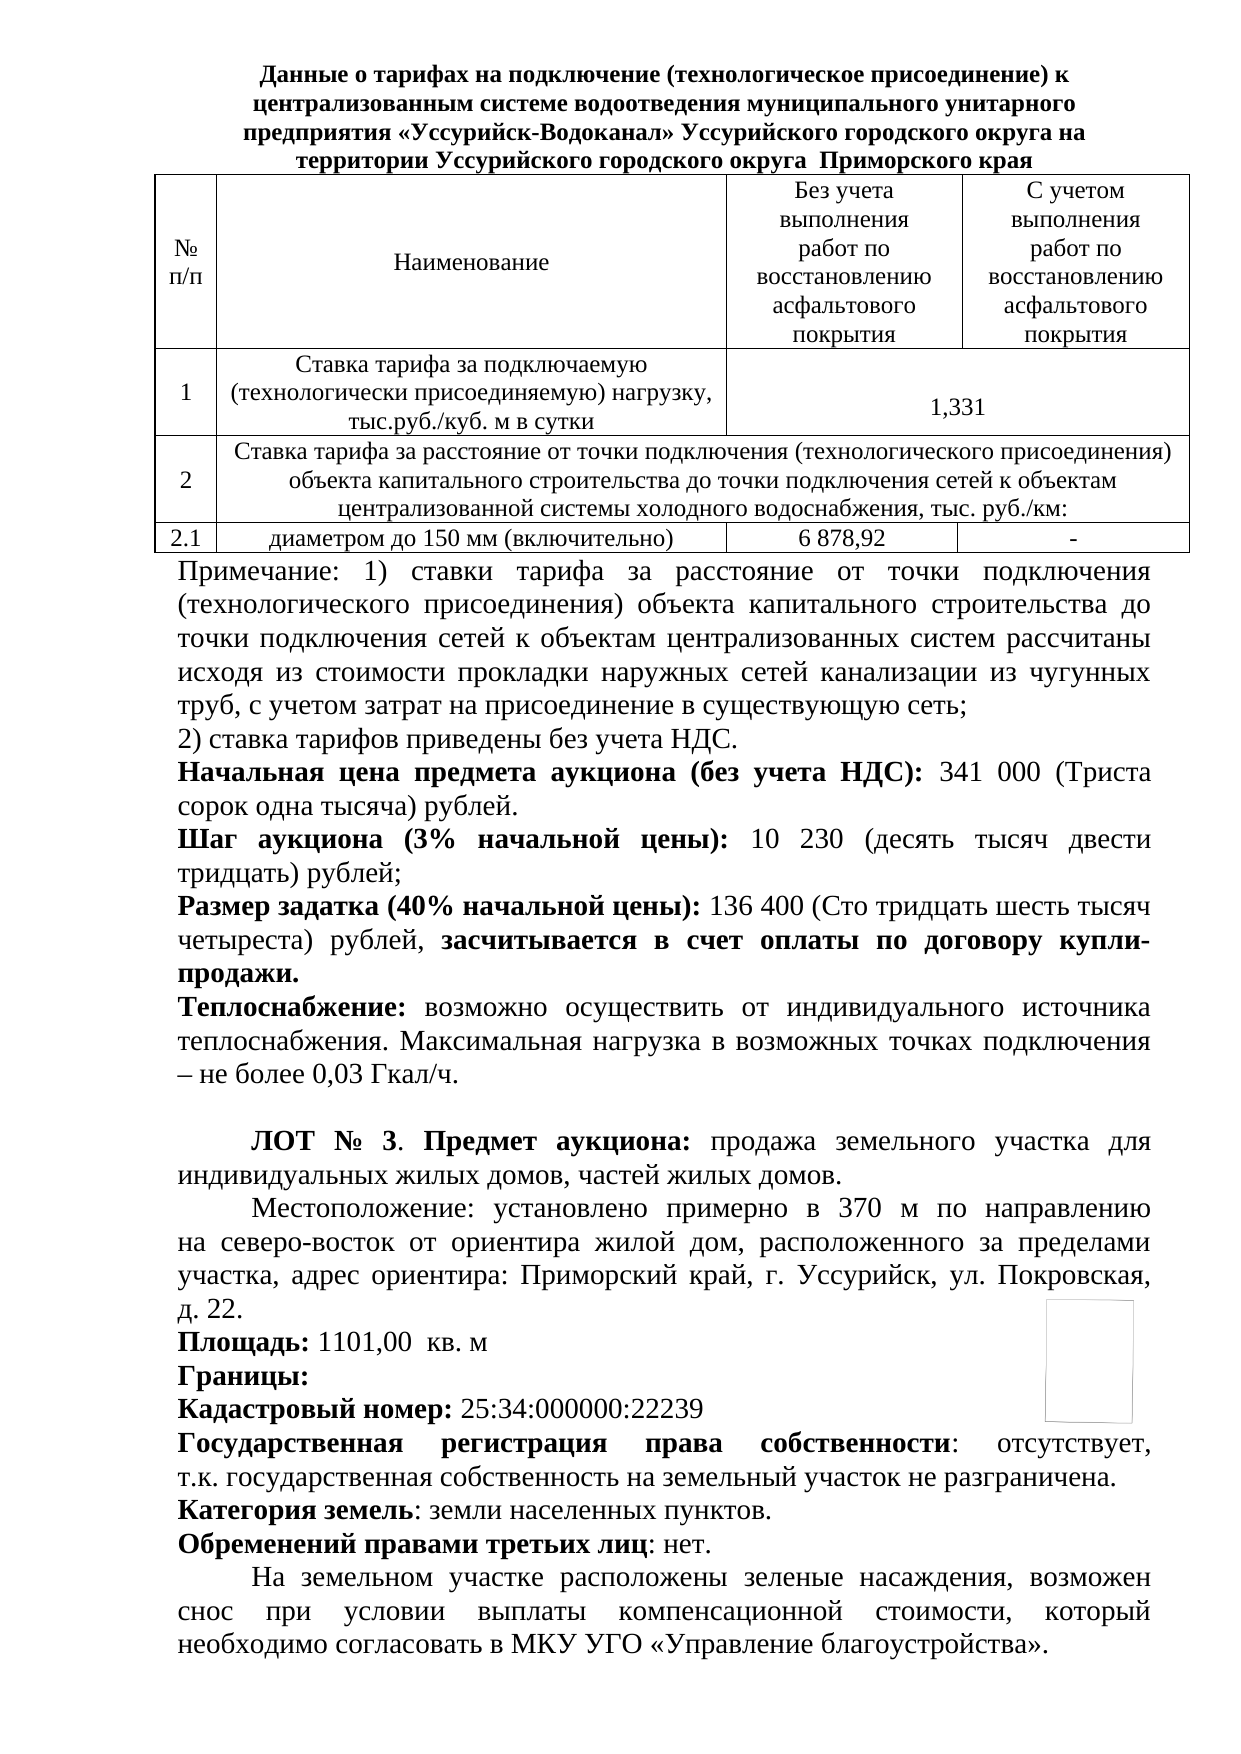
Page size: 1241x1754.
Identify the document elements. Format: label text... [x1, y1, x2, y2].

table_cell 2.1 [156, 523, 216, 552]
text Границы: [177, 1358, 1152, 1392]
table_cell Ставка тарифа за подключаемую (технологически присоединяемую) нагрузку, тыс.руб./куб. м в сутки [217, 349, 726, 435]
table_header Без учета выполнения работ по восстановлению асфальтового покрытия [727, 175, 962, 348]
text Шаг аукциона (3% начальной цены): 10 230 (десять тысяч двести тридцать) рублей; [177, 821, 1152, 888]
text Размер задатка (40% начальной цены): 136 400 (Сто тридцать шесть тысяч четыреста) рублей, засчитывается в счет оплаты по договору купли-продажи. [177, 888, 1152, 989]
table_header № п/п [156, 175, 216, 348]
table_cell диаметром до 150 мм (включительно) [217, 523, 726, 552]
text ЛОТ № 3. Предмет аукциона: продажа земельного участка для индивидуальных жилых домов, частей жилых домов. [177, 1123, 1152, 1190]
table_cell 6 878,92 [727, 523, 957, 552]
text Государственная регистрация права собственности: отсутствует, т.к. государственная собственность на земельный участок не разграничена. [177, 1425, 1152, 1492]
table_header С учетом выполнения работ по восстановлению асфальтового покрытия [963, 175, 1189, 348]
text Местоположение: установлено примерно в 370 м по направлению на северо-восток от ориентира жилой дом, расположенного за пределами участка, адрес ориентира: Приморский край, г. Уссурийск, ул. Покровская, д. 22. [177, 1190, 1152, 1324]
text Данные о тарифах на подключение (технологическое присоединение) к централизованным системе водоотведения муниципального унитарного предприятия «Уссурийск-Водоканал» Уссурийского городского округа на территории Уссурийского городского округа Приморского края [177, 59, 1152, 174]
text Примечание: 1) ставки тарифа за расстояние от точки подключения (технологического присоединения) объекта капитального строительства до точки подключения сетей к объектам централизованных систем рассчитаны исходя из стоимости прокладки наружных сетей канализации из чугунных труб, с учетом затрат на присоединение в существующую сеть; [177, 553, 1152, 721]
text Категория земель: земли населенных пунктов. [177, 1492, 1152, 1526]
table_header Наименование [217, 175, 726, 348]
text Площадь: 1101,00 кв. м [177, 1324, 1152, 1358]
table_cell 1,331 [727, 349, 1189, 435]
table_cell 1 [156, 349, 216, 435]
table_cell - [958, 523, 1189, 552]
text Обременений правами третьих лиц: нет. [177, 1526, 1152, 1559]
text 2) ставка тарифов приведены без учета НДС. [177, 721, 1152, 754]
table_cell 2 [156, 436, 216, 522]
text Кадастровый номер: 25:34:000000:22239 [177, 1392, 1152, 1425]
text Начальная цена предмета аукциона (без учета НДС): 341 000 (Триста сорок одна тысяча) рублей. [177, 754, 1152, 821]
text Теплоснабжение: возможно осуществить от индивидуального источника теплоснабжения. Максимальная нагрузка в возможных точках подключения – не более 0,03 Гкал/ч. [177, 989, 1152, 1090]
